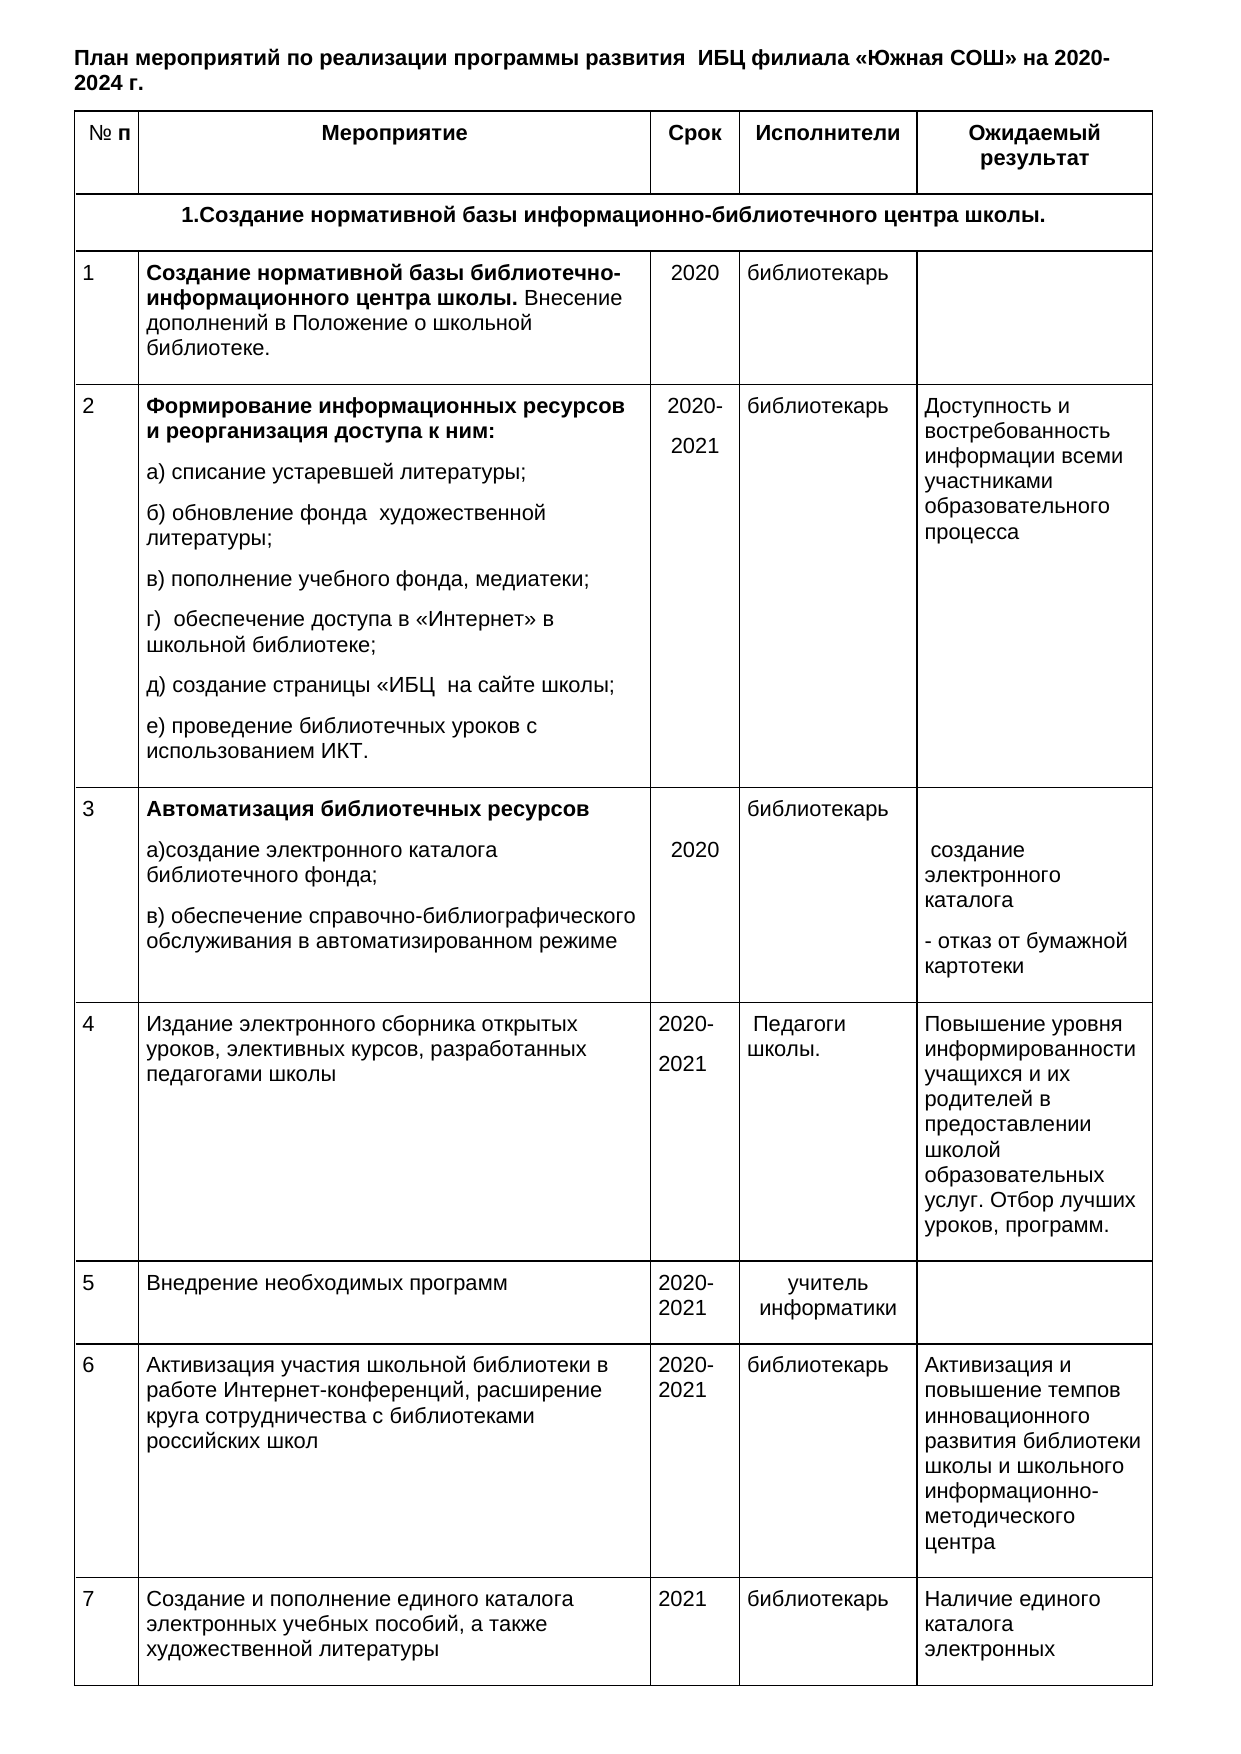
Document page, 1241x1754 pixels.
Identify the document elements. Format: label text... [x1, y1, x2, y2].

table_cell 2020- 2021 [651, 1003, 739, 1260]
table_cell Доступность и востребованность информации всеми участниками образовательного процесса [918, 385, 1152, 787]
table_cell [139, 1578, 650, 1685]
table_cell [918, 1578, 1152, 1685]
table_cell 1 [75, 251, 138, 383]
table_cell библиотекарь [740, 385, 916, 787]
table_cell [918, 1262, 1152, 1343]
table_header № п [75, 112, 138, 193]
table_cell Активизация участия школьной библиотеки в работе Интернет-конференций, расширение круга сотрудничества с библиотеками российских школ [139, 1345, 650, 1577]
table_cell Формирование информационных ресурсов и реорганизация доступа к ним: а) списание устаревшей литературы; б) обновление фонда художественной литературы; в) пополнение учебного фонда, медиатеки; г) обеспечение доступа в «Интернет» в школьной библиотеке; д) создание страницы «ИБЦ на сайте школы; е) проведение библиотечных уроков с использованием ИКТ. [139, 385, 650, 787]
table_cell 6 [75, 1344, 138, 1577]
table_cell библиотекарь [740, 1578, 916, 1685]
table_header Срок [651, 112, 739, 193]
table_cell 2020 [651, 788, 739, 1001]
table_cell 2020- 2021 [651, 1262, 739, 1343]
table_cell библиотекарь [740, 252, 916, 383]
table_cell 2 [75, 385, 138, 787]
table_cell библиотекарь [740, 1345, 916, 1577]
table_cell 2020- 2021 [651, 385, 739, 787]
table_cell 5 [75, 1261, 138, 1343]
table_cell 3 [75, 788, 138, 1001]
table_header Ожидаемый результат [918, 112, 1152, 193]
table_cell учитель информатики [740, 1262, 916, 1343]
table_cell Активизация и повышение темпов инновационного развития библиотеки школы и школьного информационно-методического центра [918, 1345, 1152, 1577]
table_cell Автоматизация библиотечных ресурсов а)создание электронного каталога библиотечного фонда; в) обеспечение справочно-библиографического обслуживания в автоматизированном режиме [139, 788, 650, 1001]
text План мероприятий по реализации программы развития ИБЦ филиала «Южная СОШ» на 2020-2024 г. [74, 44, 1152, 95]
table_cell 1.Создание нормативной базы информационно-библиотечного центра школы. [75, 194, 1152, 250]
table_cell 2020- 2021 [651, 1345, 739, 1577]
table_cell 4 [75, 1003, 138, 1260]
table_cell создание электронного каталога - отказ от бумажной картотеки [918, 788, 1152, 1001]
table_cell Педагоги школы. [740, 1003, 916, 1260]
table_cell Создание нормативной базы библиотечно-информационного центра школы. Внесение дополнений в Положение о школьной библиотеке. [139, 252, 650, 383]
table_cell Повышение уровня информированности учащихся и их родителей в предоставлении школой образовательных услуг. Отбор лучших уроков, программ. [918, 1003, 1152, 1260]
table_cell Издание электронного сборника открытых уроков, элективных курсов, разработанных педагогами школы [139, 1003, 650, 1260]
table_cell библиотекарь [740, 788, 916, 1001]
table_cell 7 [75, 1578, 138, 1685]
table_cell Внедрение необходимых программ [139, 1262, 650, 1343]
table_cell 2021 [651, 1578, 739, 1685]
table_header Мероприятие [139, 112, 650, 193]
table_cell 2020 [651, 252, 739, 383]
table_cell [918, 252, 1152, 383]
table_header Исполнители [740, 112, 916, 193]
